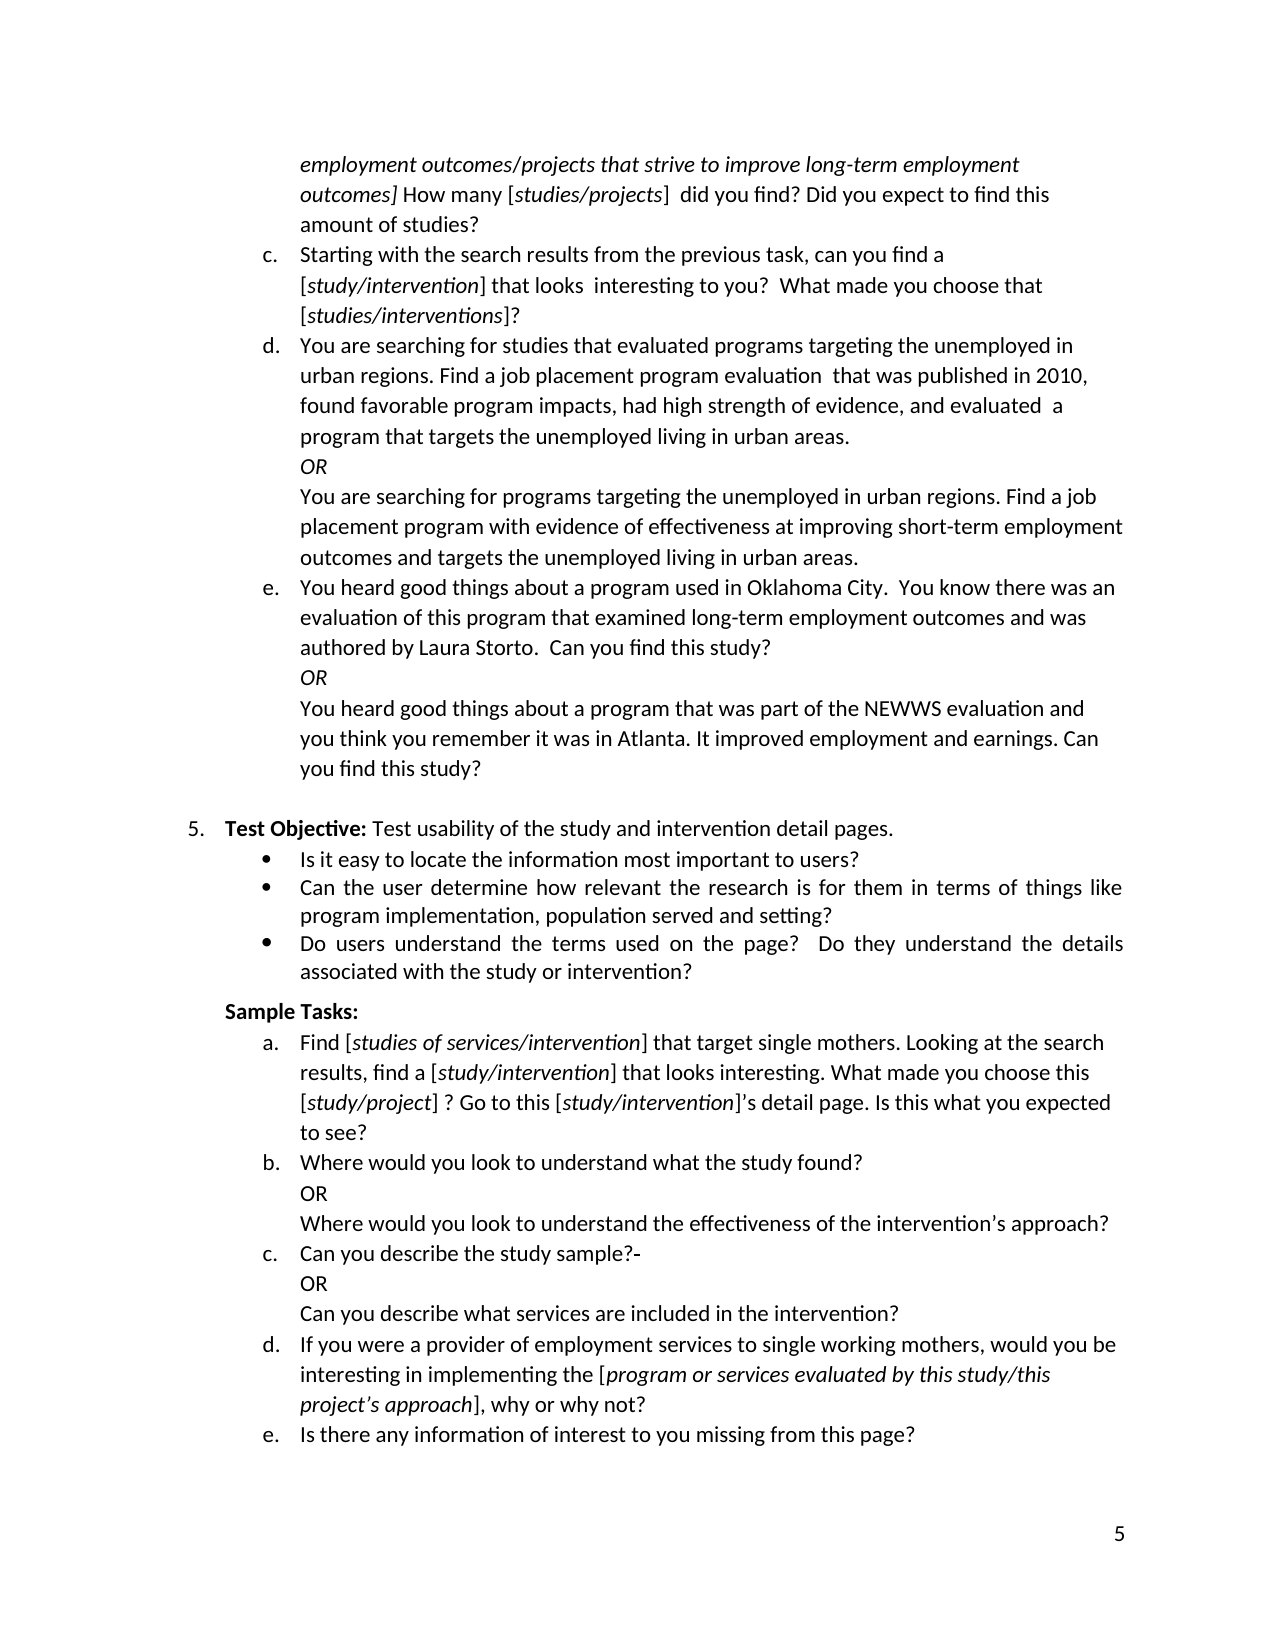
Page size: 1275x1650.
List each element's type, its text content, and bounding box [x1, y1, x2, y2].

list Sample Tasks: [225, 997, 1125, 1025]
list You heard good things about a program that was part of the NEWWS evaluation and you think you remember it was in Atlanta. It improved employment and earnings. Can you find this study? [300, 694, 1125, 782]
list Where would you look to understand the effectiveness of the intervention’s approach? [300, 1209, 1125, 1237]
list OR [300, 1269, 1125, 1297]
list Is it easy to locate the information most important to users? [262, 845, 1125, 873]
list OR [300, 452, 1125, 480]
list If you were a provider of employment services to single working mothers, would you be interesting in implementing the [program or services evaluated by this study/this project’s approach], why or why not? [262, 1330, 1125, 1418]
list OR [300, 1179, 1125, 1207]
list Find [studies of services/intervention] that target single mothers. Looking at the search results, find a [study/intervention] that looks interesting. What made you choose this [study/project] ? Go to this [study/intervention]’s detail page. Is this what you expected to see? [262, 1028, 1125, 1146]
list Can the user determine how relevant the research is for them in terms of things like program implementation, population served and setting? [262, 873, 1125, 929]
list You are searching for studies that evaluated programs targeting the unemployed in urban regions. Find a job placement program evaluation that was published in 2010, found favorable program impacts, had high strength of evidence, and evaluated a program that targets the unemployed living in urban areas. [262, 331, 1125, 450]
list You heard good things about a program used in Oklahoma City. You know there was an evaluation of this program that examined long-term employment outcomes and was authored by Laura Storto. Can you find this study? [262, 573, 1125, 661]
list Where would you look to understand what the study found? [262, 1148, 1125, 1176]
list You are searching for programs targeting the unemployed in urban regions. Find a job placement program with evidence of effectiveness at improving short-term employment outcomes and targets the unemployed living in urban areas. [300, 482, 1125, 571]
list OR [300, 663, 1125, 692]
list Can you describe the study sample? [262, 1239, 1125, 1267]
list Is there any information of interest to you missing from this page? [262, 1420, 1125, 1448]
list Starting with the search results from the previous task, can you find a [study/intervention] that looks interesting to you? What made you choose that [studies/interventions]? [262, 241, 1125, 329]
list Do users understand the terms used on the page? Do they understand the details associated with the study or intervention? [262, 929, 1125, 985]
list Test Objective: Test usability of the study and intervention detail pages. [187, 814, 1125, 843]
list Can you describe what services are included in the intervention? [300, 1299, 1125, 1327]
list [262, 150, 1125, 238]
